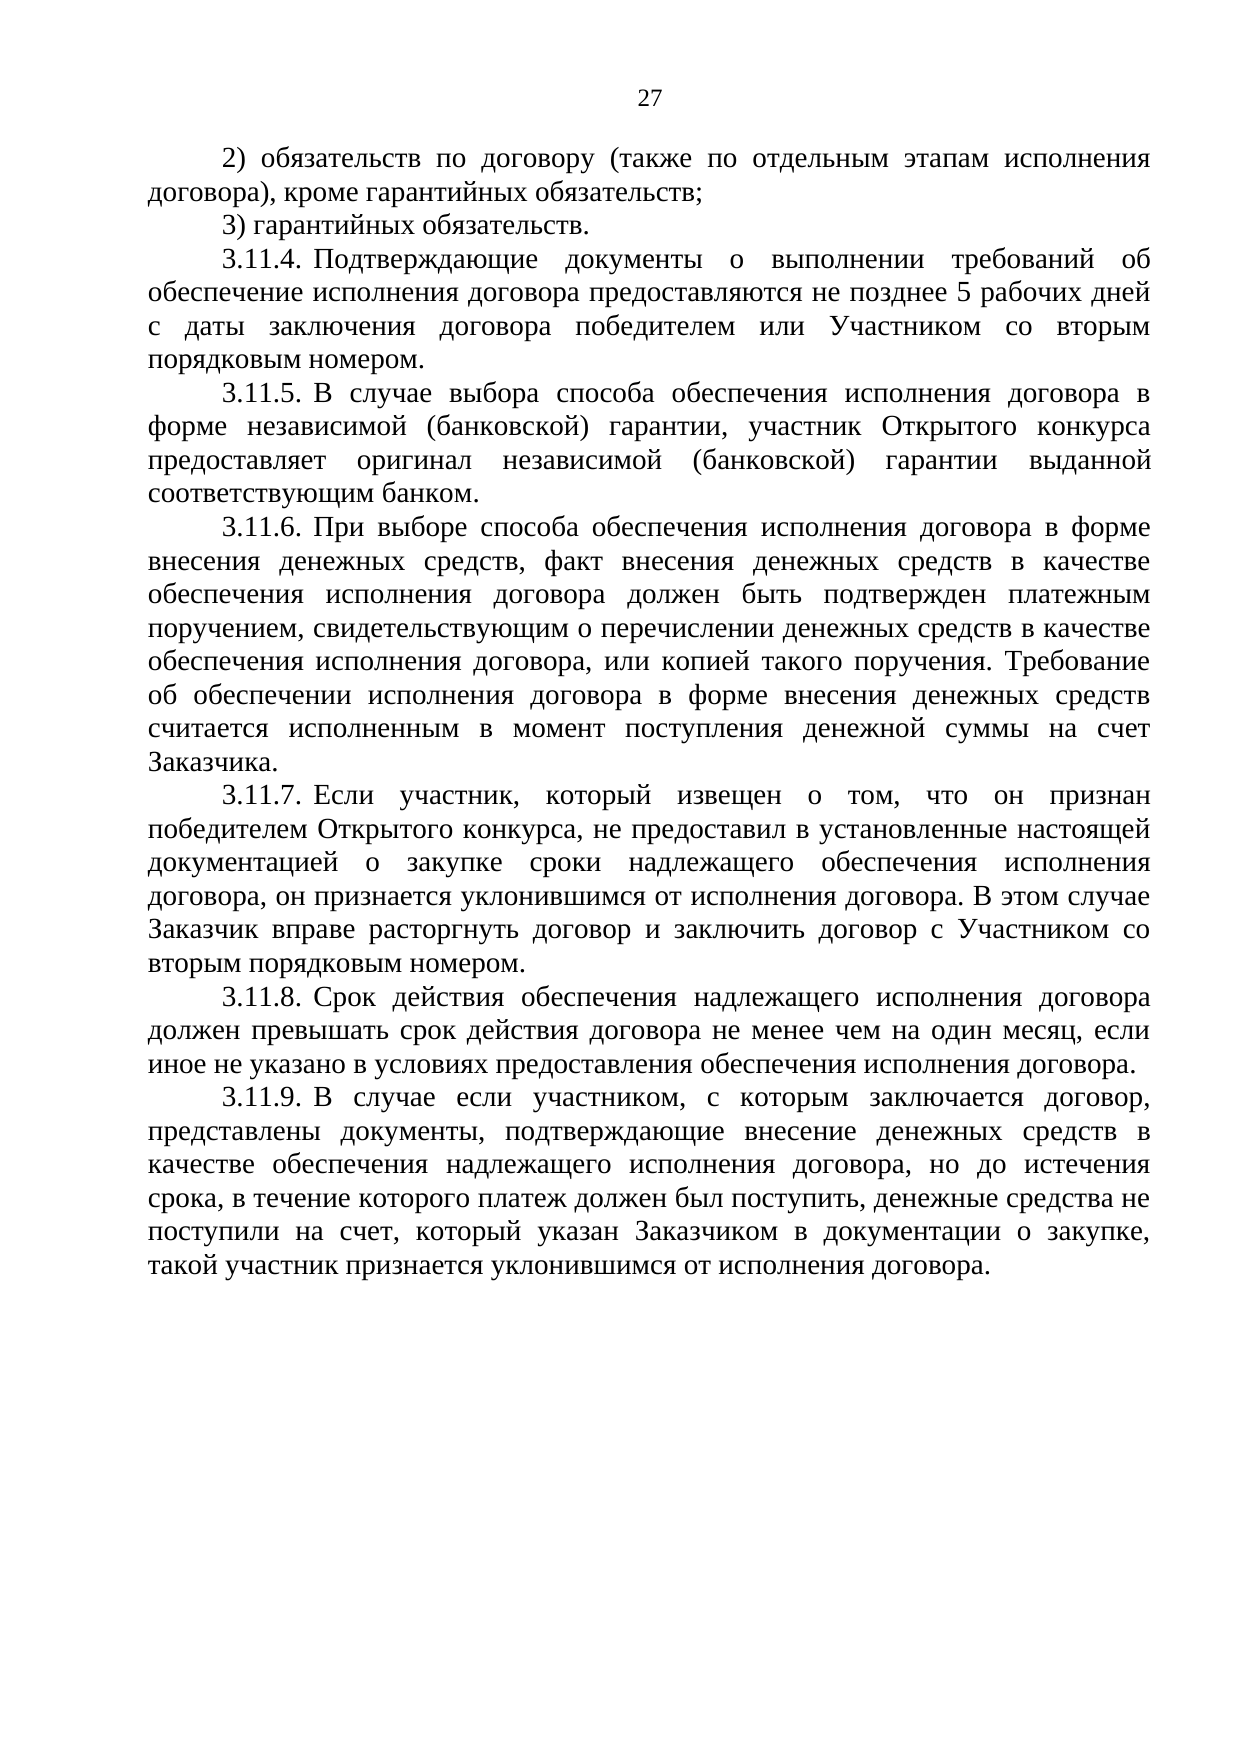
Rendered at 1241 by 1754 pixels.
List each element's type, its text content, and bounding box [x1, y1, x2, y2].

list 2) обязательств по договору (также по отдельным этапам исполнения договора), кроме гарантийных обязательств; [148, 140, 1152, 207]
list При выборе способа обеспечения исполнения договора в форме внесения денежных средств, факт внесения денежных средств в качестве обеспечения исполнения договора должен быть подтвержден платежным поручением, свидетельствующим о перечислении денежных средств в качестве обеспечения исполнения договора, или копией такого поручения. Требование об обеспечении исполнения договора в форме внесения денежных средств считается исполненным в момент поступления денежной суммы на счет Заказчика. [148, 509, 1152, 777]
list Если участник, который извещен о том, что он признан победителем Открытого конкурса, не предоставил в установленные настоящей документацией о закупке сроки надлежащего обеспечения исполнения договора, он признается уклонившимся от исполнения договора. В этом случае Заказчик вправе расторгнуть договор и заключить договор с Участником со вторым порядковым номером. [148, 777, 1152, 979]
list Подтверждающие документы о выполнении требований об обеспечение исполнения договора предоставляются не позднее 5 рабочих дней с даты заключения договора победителем или Участником со вторым порядковым номером. [148, 241, 1152, 375]
list Срок действия обеспечения надлежащего исполнения договора должен превышать срок действия договора не менее чем на один месяц, если иное не указано в условиях предоставления обеспечения исполнения договора. [148, 979, 1152, 1079]
list В случае выбора способа обеспечения исполнения договора в форме независимой (банковской) гарантии, участник Открытого конкурса предоставляет оригинал независимой (банковской) гарантии выданной соответствующим банком. [148, 375, 1152, 509]
list 3) гарантийных обязательств. [148, 207, 1152, 241]
list В случае если участником, с которым заключается договор, представлены документы, подтверждающие внесение денежных средств в качестве обеспечения надлежащего исполнения договора, но до истечения срока, в течение которого платеж должен был поступить, денежные средства не поступили на счет, который указан Заказчиком в документации о закупке, такой участник признается уклонившимся от исполнения договора. [148, 1079, 1152, 1281]
